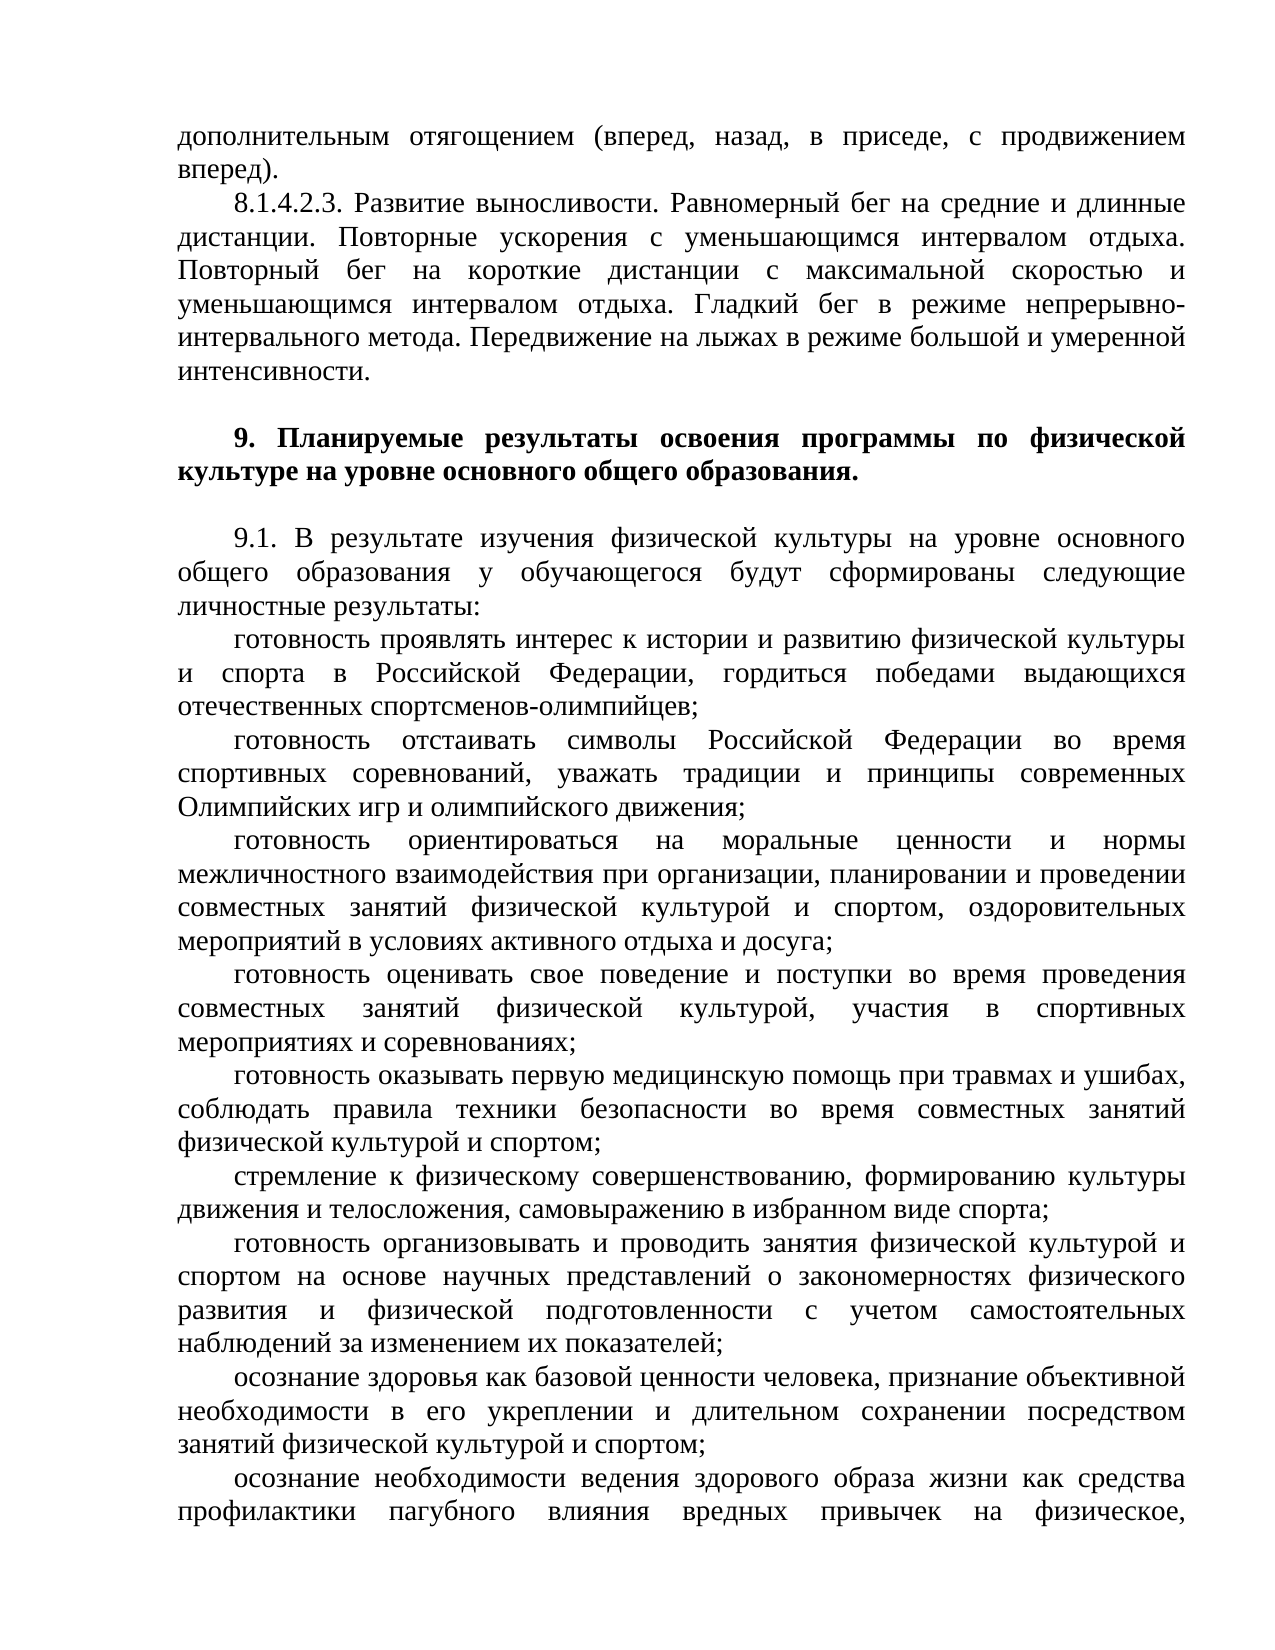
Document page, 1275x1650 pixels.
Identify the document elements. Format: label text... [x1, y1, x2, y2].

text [177, 1460, 1186, 1527]
text стремление к физическому совершенствованию, формированию культуры движения и телосложения, самовыражению в избранном виде спорта; [177, 1158, 1186, 1225]
text готовность ориентироваться на моральные ценности и нормы межличностного взаимодействия при организации, планировании и проведении совместных занятий физической культурой и спортом, оздоровительных мероприятий в условиях активного отдыха и досуга; [177, 822, 1186, 957]
text готовность отстаивать символы Российской Федерации во время спортивных соревнований, уважать традиции и принципы современных Олимпийских игр и олимпийского движения; [177, 722, 1186, 822]
text готовность оказывать первую медицинскую помощь при травмах и ушибах, соблюдать правила техники безопасности во время совместных занятий физической культурой и спортом; [177, 1057, 1186, 1158]
text готовность оценивать свое поведение и поступки во время проведения совместных занятий физической культурой, участия в спортивных мероприятиях и соревнованиях; [177, 957, 1186, 1057]
text готовность организовывать и проводить занятия физической культурой и спортом на основе научных представлений о закономерностях физического развития и физической подготовленности с учетом самостоятельных наблюдений за изменением их показателей; [177, 1225, 1186, 1359]
text готовность проявлять интерес к истории и развитию физической культуры и спорта в Российской Федерации, гордиться победами выдающихся отечественных спортсменов-олимпийцев; [177, 621, 1186, 722]
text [177, 118, 1186, 185]
text 9. Планируемые результаты освоения программы по физической культуре на уровне основного общего образования. [177, 420, 1186, 487]
text 9.1. В результате изучения физической культуры на уровне основного общего образования у обучающегося будут сформированы следующие личностные результаты: [177, 521, 1186, 621]
text 8.1.4.2.3. Развитие выносливости. Равномерный бег на средние и длинные дистанции. Повторные ускорения с уменьшающимся интервалом отдыха. Повторный бег на короткие дистанции с максимальной скоростью и уменьшающимся интервалом отдыха. Гладкий бег в режиме непрерывно-интервального метода. Передвижение на лыжах в режиме большой и умеренной интенсивности. [177, 185, 1186, 386]
text осознание здоровья как базовой ценности человека, признание объективной необходимости в его укреплении и длительном сохранении посредством занятий физической культурой и спортом; [177, 1359, 1186, 1460]
